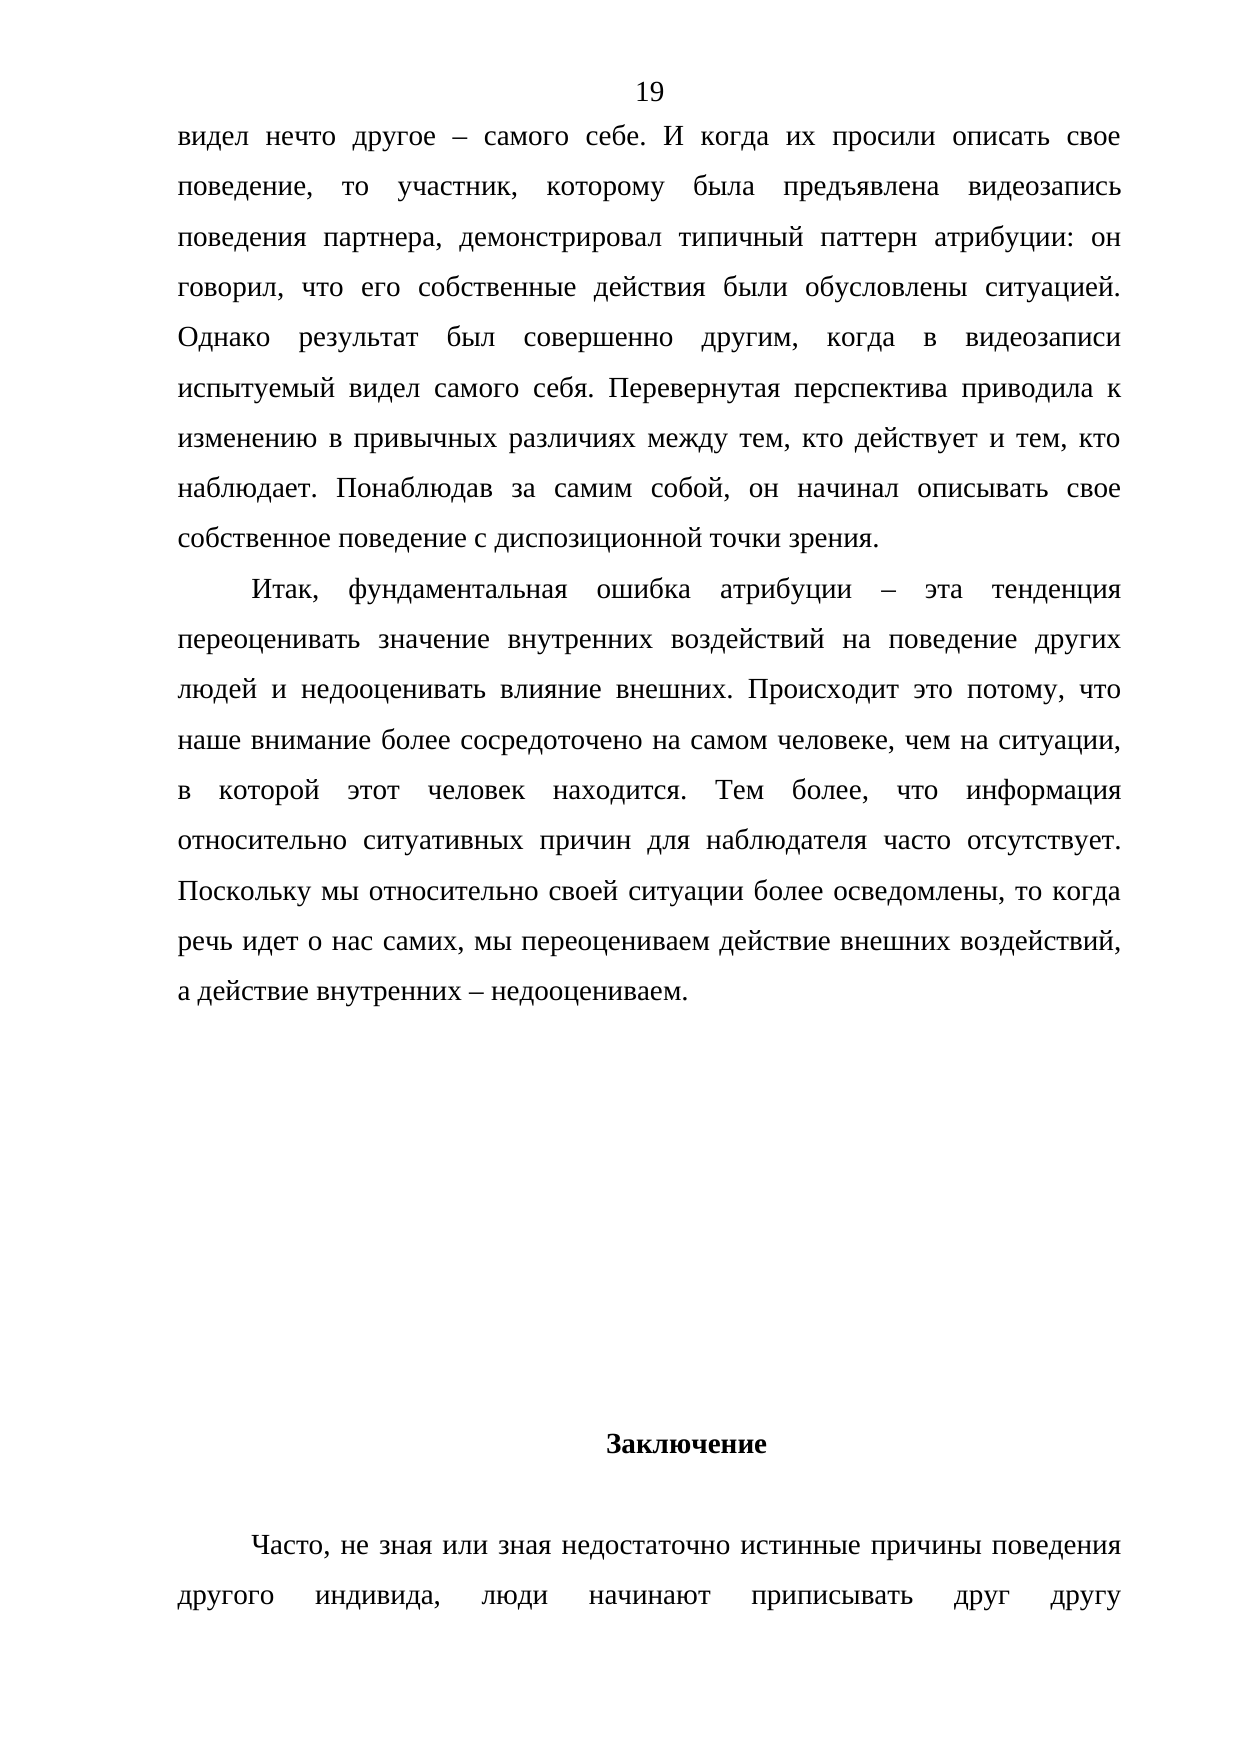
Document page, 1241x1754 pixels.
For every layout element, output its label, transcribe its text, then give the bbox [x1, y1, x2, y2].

text Заключение [177, 1426, 1122, 1460]
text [177, 118, 1122, 554]
text Итак, фундаментальная ошибка атрибуции – эта тенденция переоценивать значение внутренних воздействий на поведение других людей и недооценивать влияние внешних. Происходит это потому, что наше внимание более сосредоточено на самом человеке, чем на ситуации, в которой этот человек находится. Тем более, что информация относительно ситуативных причин для наблюдателя часто отсутствует. Поскольку мы относительно своей ситуации более осведомлены, то когда речь идет о нас самих, мы переоцениваем действие внешних воздействий, а действие внутренних – недооцениваем. [177, 571, 1122, 1007]
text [177, 1527, 1122, 1611]
